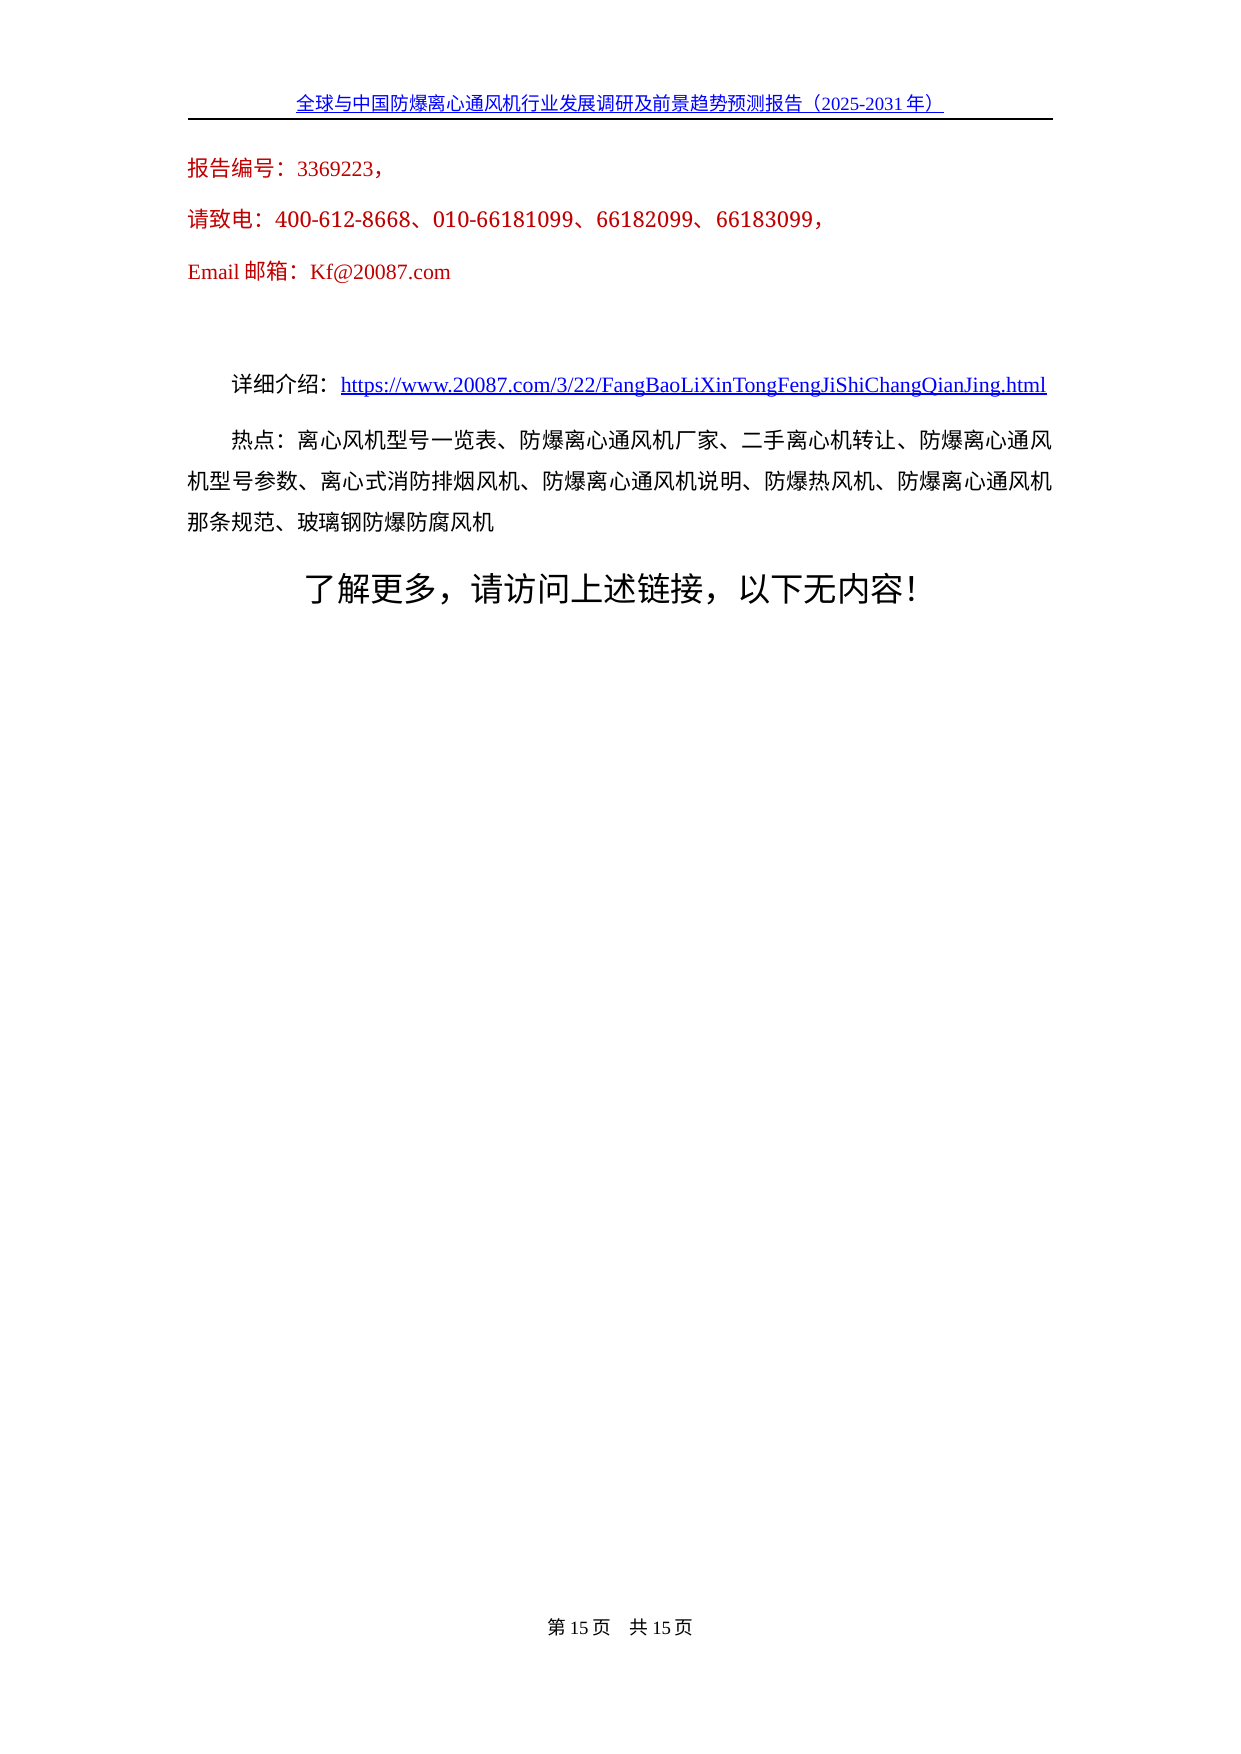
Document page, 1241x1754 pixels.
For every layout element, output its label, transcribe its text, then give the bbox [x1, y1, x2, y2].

title 了解更多，请访问上述链接，以下无内容！ [187, 554, 1053, 619]
text 请致电：400-612-8668、010-66181099、66182099、66183099， [187, 202, 1053, 234]
text 详细介绍：https://www.20087.com/3/22/FangBaoLiXinTongFengJiShiChangQianJing.html [187, 366, 1053, 399]
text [187, 150, 1053, 183]
text 热点：离心风机型号一览表、防爆离心通风机厂家、二手离心机转让、防爆离心通风机型号参数、离心式消防排烟风机、防爆离心通风机说明、防爆热风机、防爆离心通风机那条规范、玻璃钢防爆防腐风机 [187, 423, 1053, 537]
text Email邮箱：Kf@20087.com [187, 253, 1053, 286]
